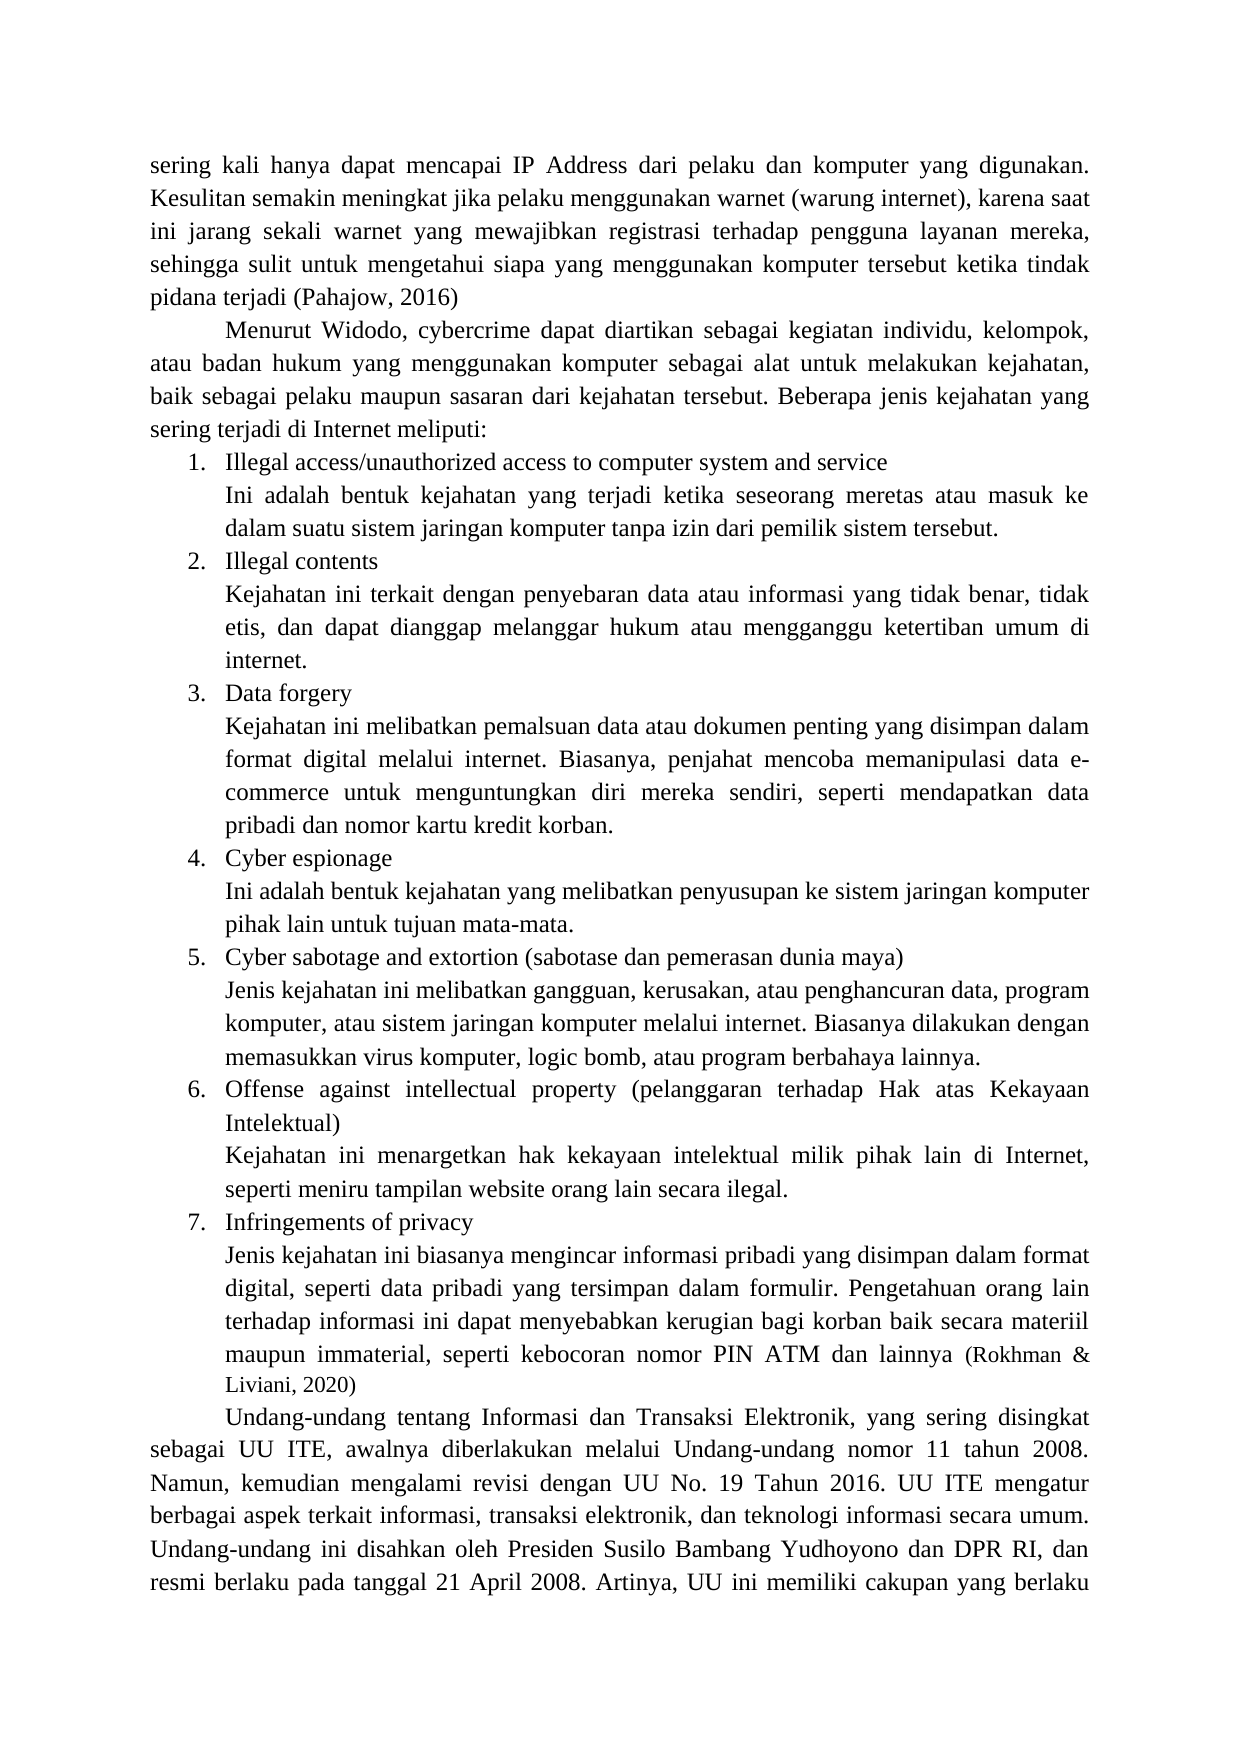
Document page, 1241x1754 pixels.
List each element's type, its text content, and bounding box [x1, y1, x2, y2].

text Ini adalah bentuk kejahatan yang terjadi ketika seseorang meretas atau masuk ke dalam suatu sistem jaringan komputer tanpa izin dari pemilik sistem tersebut. [225, 480, 1090, 542]
list Illegal contents [187, 546, 1090, 575]
list Cyber sabotage and extortion (sabotase dan pemerasan dunia maya) [187, 942, 1090, 971]
text Kejahatan ini terkait dengan penyebaran data atau informasi yang tidak benar, tidak etis, dan dapat dianggap melanggar hukum atau mengganggu ketertiban umum di internet. [225, 579, 1090, 674]
list Infringements of privacy [187, 1207, 1090, 1235]
text Jenis kejahatan ini biasanya mengincar informasi pribadi yang disimpan dalam format digital, seperti data pribadi yang tersimpan dalam formulir. Pengetahuan orang lain terhadap informasi ini dapat menyebabkan kerugian bagi korban baik secara materiil maupun immaterial, seperti kebocoran nomor PIN ATM dan lainnya (Rokhman & Liviani, 2020) [225, 1240, 1090, 1398]
text Menurut Widodo, cybercrime dapat diartikan sebagai kegiatan individu, kelompok, atau badan hukum yang menggunakan komputer sebagai alat untuk melakukan kejahatan, baik sebagai pelaku maupun sasaran dari kejahatan tersebut. Beberapa jenis kejahatan yang sering terjadi di Internet meliputi: [150, 315, 1090, 443]
list Illegal access/unauthorized access to computer system and service [187, 447, 1090, 476]
text Kejahatan ini menargetkan hak kekayaan intelektual milik pihak lain di Internet, seperti meniru tampilan website orang lain secara ilegal. [225, 1141, 1090, 1202]
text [150, 1402, 1090, 1595]
text Kejahatan ini melibatkan pemalsuan data atau dokumen penting yang disimpan dalam format digital melalui internet. Biasanya, penjahat mencoba memanipulasi data e-commerce untuk menguntungkan diri mereka sendiri, seperti mendapatkan data pribadi dan nomor kartu kredit korban. [225, 711, 1090, 839]
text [150, 150, 1090, 311]
list Cyber espionage [187, 843, 1090, 872]
text Ini adalah bentuk kejahatan yang melibatkan penyusupan ke sistem jaringan komputer pihak lain untuk tujuan mata-mata. [225, 876, 1090, 938]
text Jenis kejahatan ini melibatkan gangguan, kerusakan, atau penghancuran data, program komputer, atau sistem jaringan komputer melalui internet. Biasanya dilakukan dengan memasukkan virus komputer, logic bomb, atau program berbahaya lainnya. [225, 976, 1090, 1070]
list Offense against intellectual property (pelanggaran terhadap Hak atas Kekayaan Intelektual) [187, 1074, 1090, 1136]
list Data forgery [187, 678, 1090, 707]
